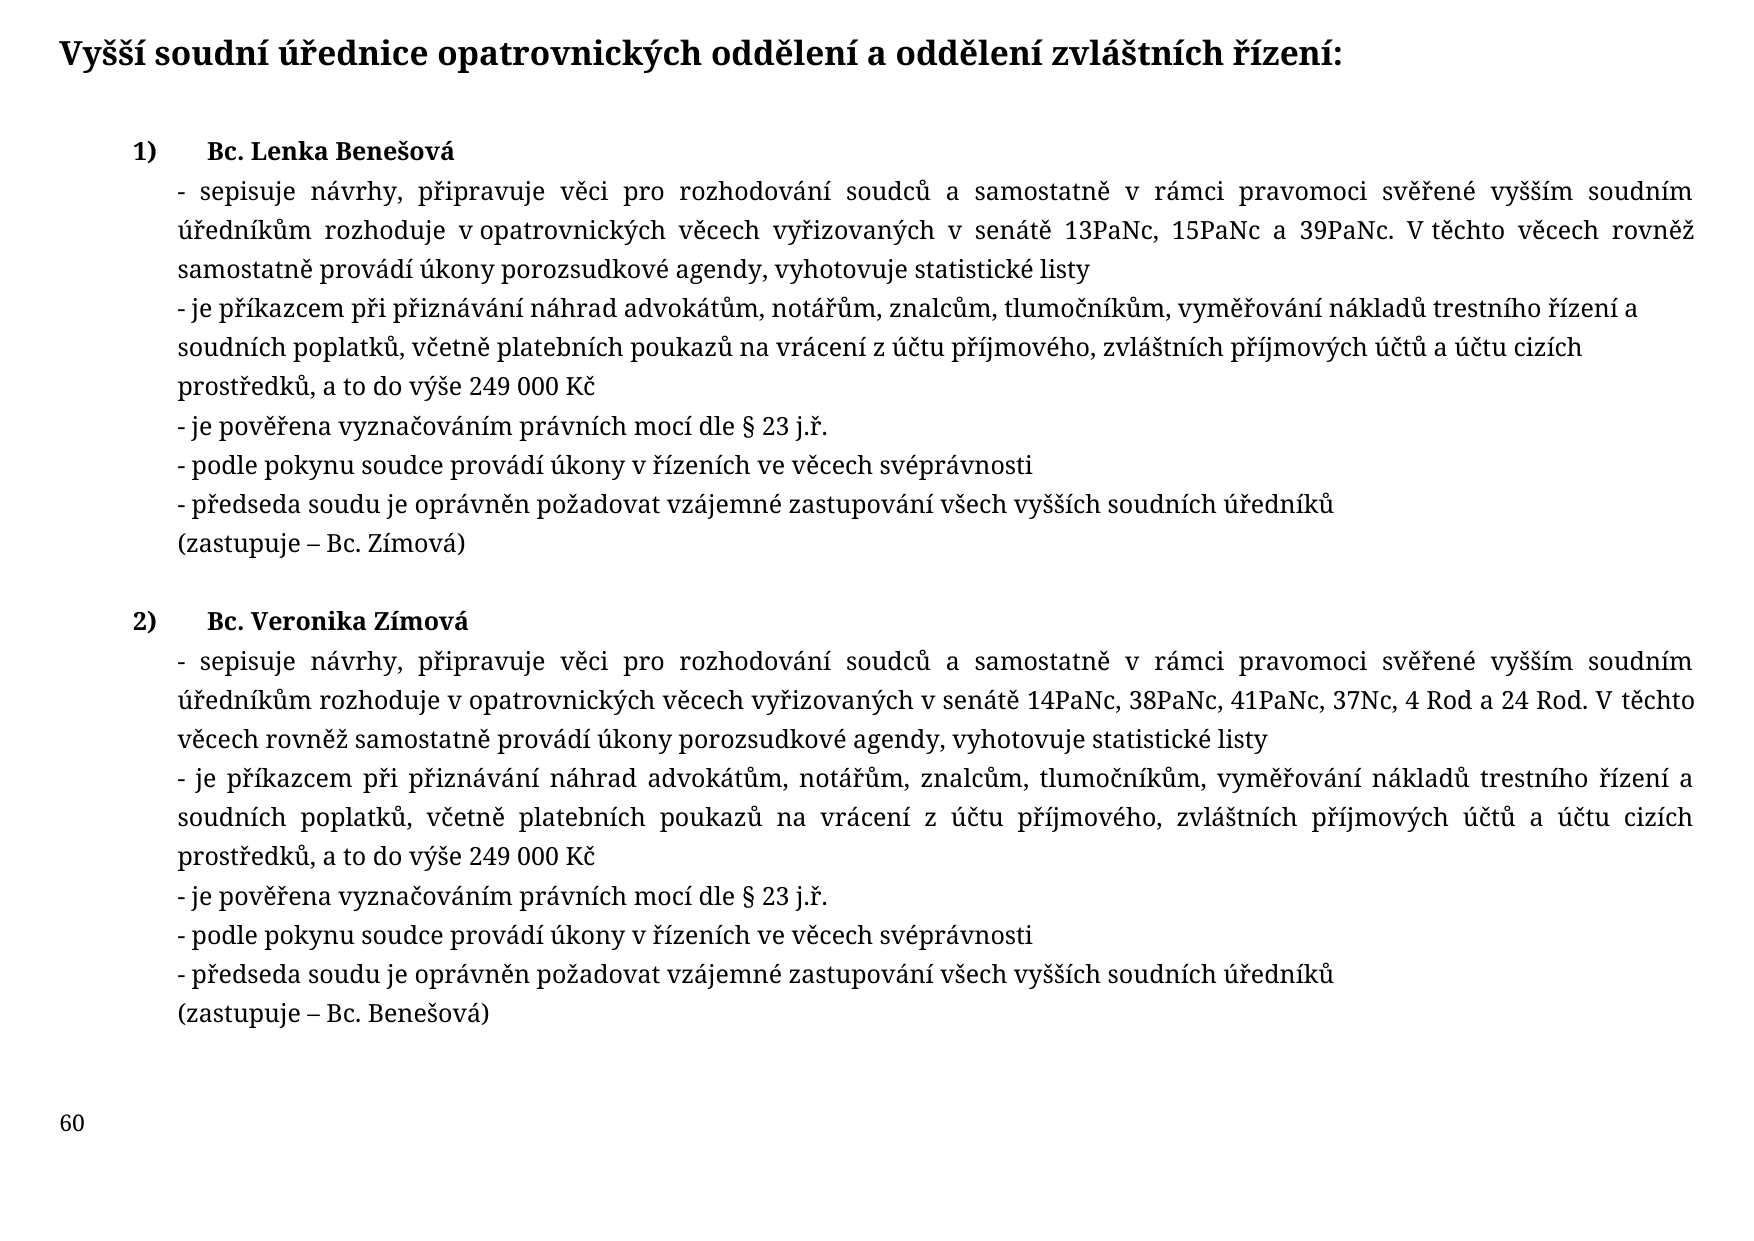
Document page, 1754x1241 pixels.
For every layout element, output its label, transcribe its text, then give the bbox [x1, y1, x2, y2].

text (zastupuje – Bc. Benešová) [177, 996, 1695, 1030]
text - je pověřena vyznačováním právních mocí dle § 23 j.ř. [177, 408, 1695, 442]
text 2) Bc. Veronika Zímová [59, 604, 1695, 638]
text - předseda soudu je oprávněn požadovat vzájemné zastupování všech vyšších soudních úředníků [177, 486, 1695, 521]
text (zastupuje – Bc. Zímová) [59, 526, 1695, 560]
text - podle pokynu soudce provádí úkony v řízeních ve věcech svéprávnosti [177, 447, 1695, 481]
text 1) Bc. Lenka Benešová [59, 134, 1695, 168]
text - sepisuje návrhy, připravuje věci pro rozhodování soudců a samostatně v rámci pravomoci svěřené vyšším soudním úředníkům rozhoduje v opatrovnických věcech vyřizovaných v senátě 13PaNc, 15PaNc a 39PaNc. V těchto věcech rovněž samostatně provádí úkony porozsudkové agendy, vyhotovuje statistické listy [177, 173, 1695, 286]
text - sepisuje návrhy, připravuje věci pro rozhodování soudců a samostatně v rámci pravomoci svěřené vyšším soudním úředníkům rozhoduje v opatrovnických věcech vyřizovaných v senátě 14PaNc, 38PaNc, 41PaNc, 37Nc, 4 Rod a 24 Rod. V těchto věcech rovněž samostatně provádí úkony porozsudkové agendy, vyhotovuje statistické listy [177, 643, 1695, 756]
text - je pověřena vyznačováním právních mocí dle § 23 j.ř. [177, 878, 1695, 912]
text - předseda soudu je oprávněn požadovat vzájemné zastupování všech vyšších soudních úředníků [177, 956, 1695, 991]
text - podle pokynu soudce provádí úkony v řízeních ve věcech svéprávnosti [177, 917, 1695, 951]
text Vyšší soudní úřednice opatrovnických oddělení a oddělení zvláštních řízení: [59, 29, 1695, 75]
